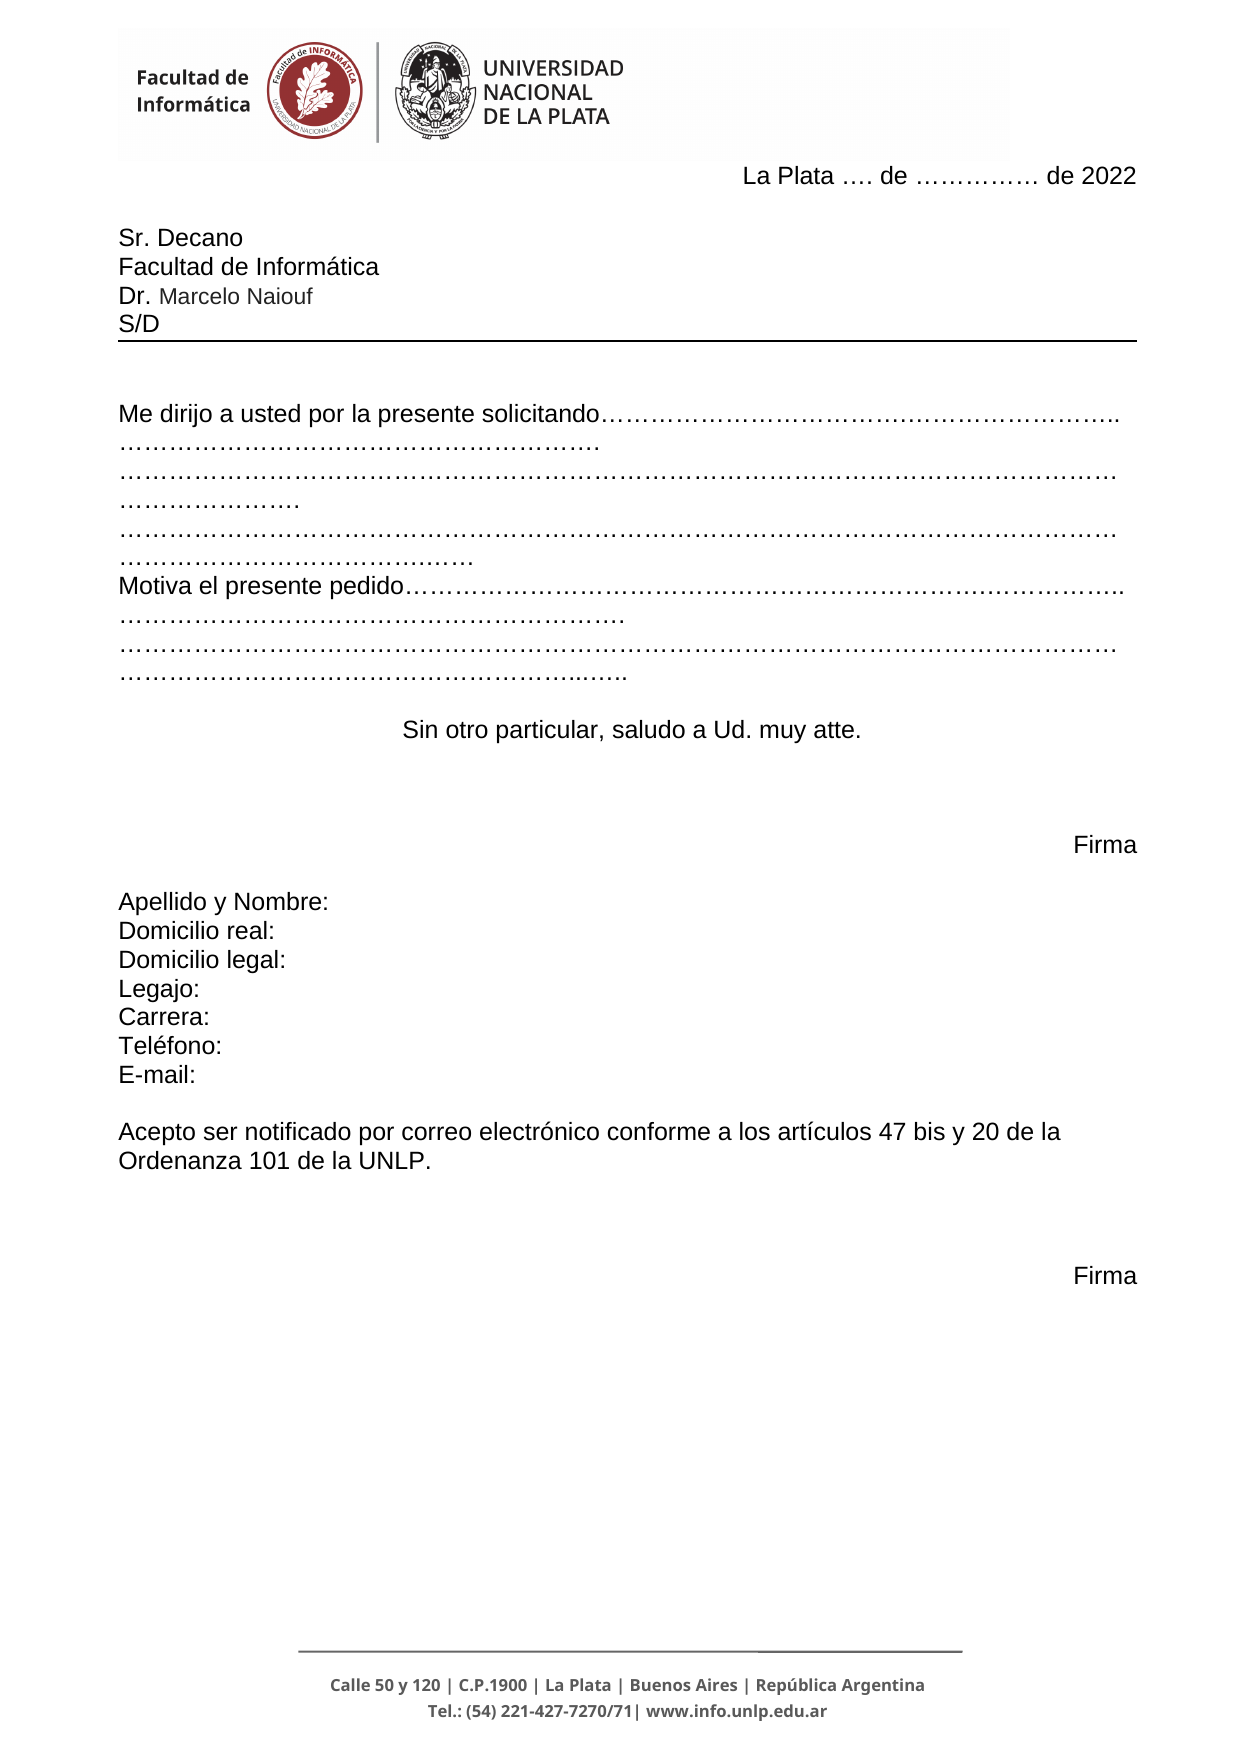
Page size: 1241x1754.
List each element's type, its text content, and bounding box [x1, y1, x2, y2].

picture [118, 28, 1011, 161]
text Sin otro particular, saludo a Ud. muy atte. [118, 715, 1137, 743]
text La Plata …. de …………… de 2022 [118, 161, 1137, 189]
text Apellido y Nombre: [118, 887, 1137, 916]
text Firma [118, 830, 1137, 858]
text Sr. Decano [118, 223, 1137, 252]
text E-mail: [118, 1060, 1137, 1088]
text Carrera: [118, 1002, 1137, 1031]
text Legajo: [118, 973, 1137, 1002]
text Domicilio legal: [118, 945, 1137, 973]
text Dr. Marcelo Naiouf [118, 281, 1137, 309]
text Acepto ser notificado por correo electrónico conforme a los artículos 47 bis y 20 de la Ordenanza 101 de la UNLP. [118, 1117, 1137, 1175]
text Teléfono: [118, 1031, 1137, 1060]
text Motiva el presente pedido…………………………………………………………….…………….. …………………………………………………….…………………………………………………………………………………………………………………………………………………………...….. [118, 571, 1137, 686]
text Me dirijo a usted por la presente solicitando……………………………….…………………….. ………………………………………………….…………………………………………………………………………………………………………………………….………………………………………………………………………………………………………………………………………….…… [118, 398, 1137, 571]
text S/D [118, 309, 1137, 340]
text Domicilio real: [118, 916, 1137, 945]
text Firma [118, 1261, 1137, 1290]
text Facultad de Informática [118, 252, 1137, 281]
